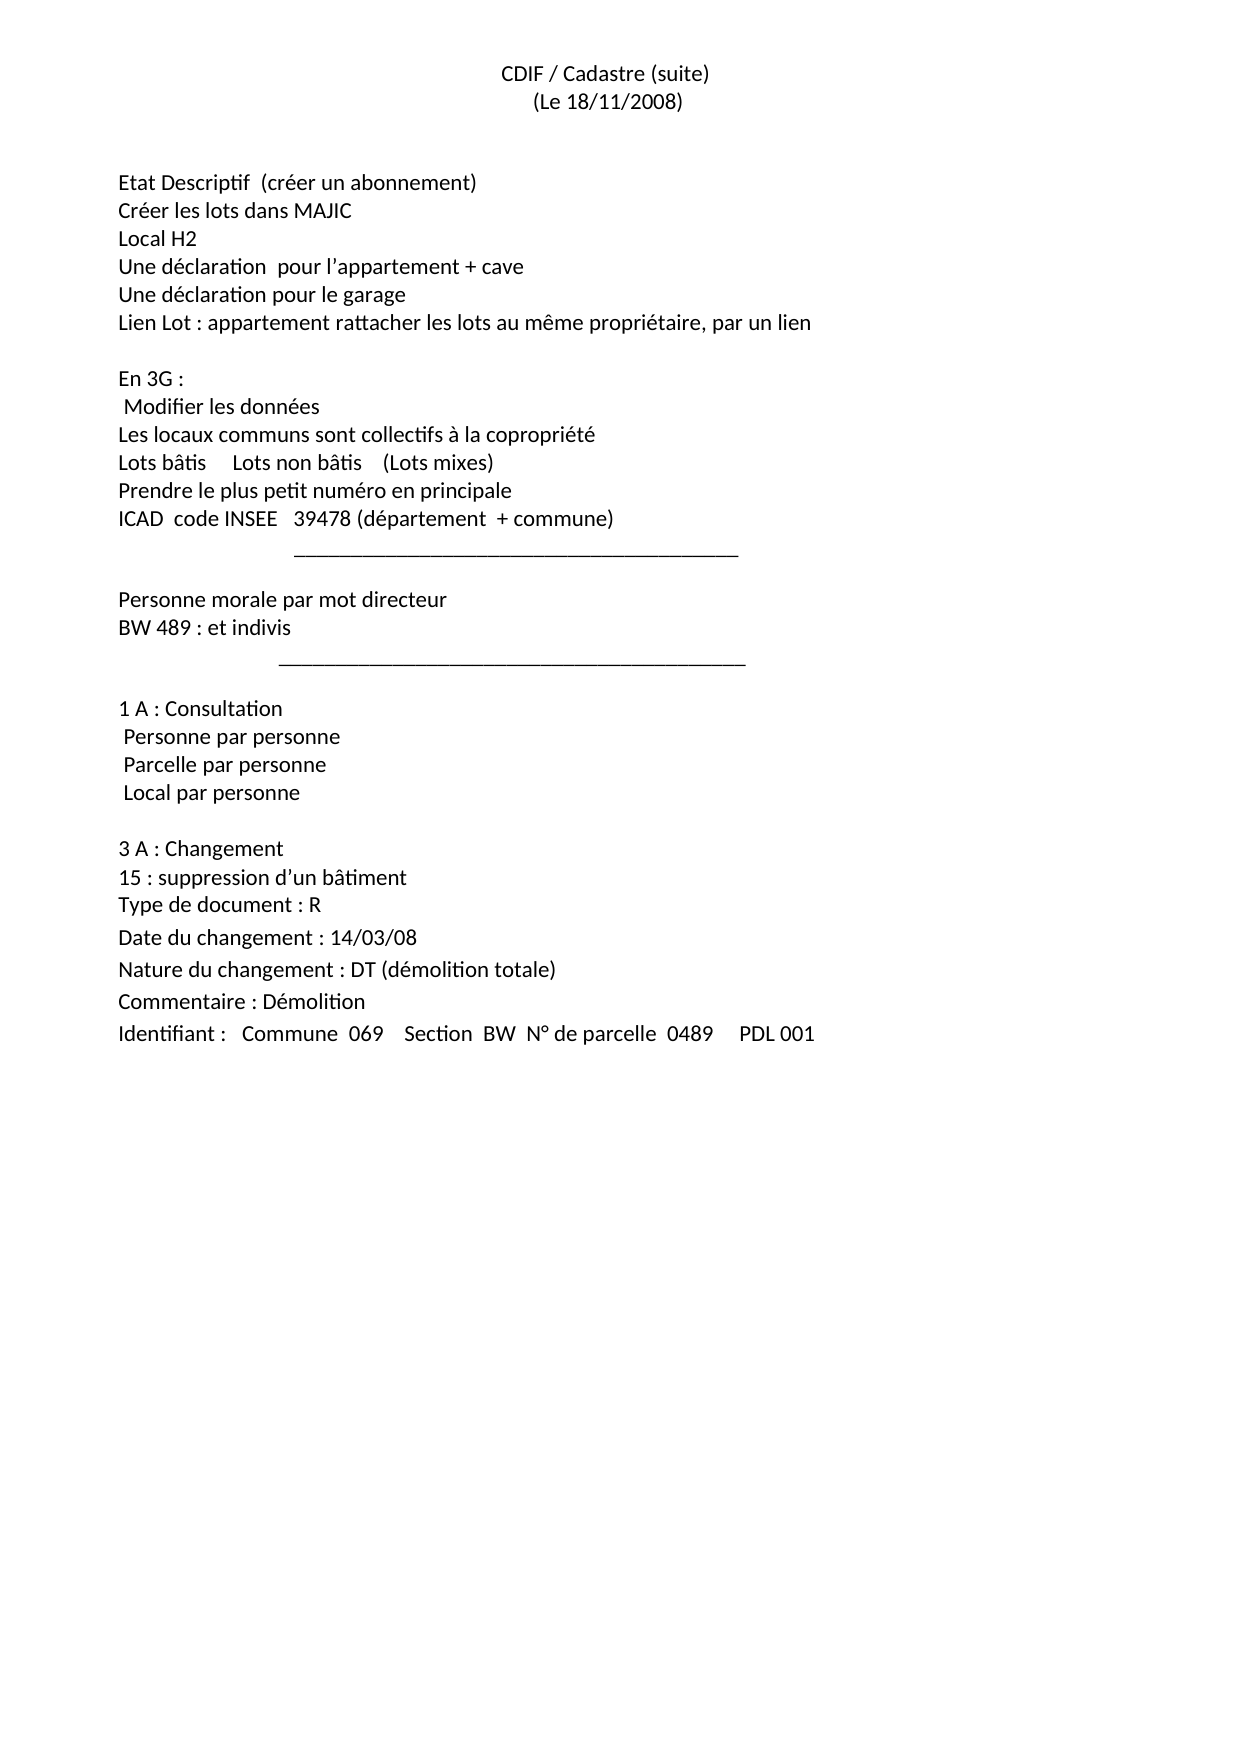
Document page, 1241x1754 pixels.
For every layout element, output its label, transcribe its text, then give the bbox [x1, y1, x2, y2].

text Etat Descriptif (créer un abonnement) [118, 168, 1093, 196]
text Local par personne [118, 778, 1093, 807]
text Les locaux communs sont collectifs à la copropriété [118, 420, 1093, 448]
text Prendre le plus petit numéro en principale [118, 476, 1093, 504]
text _________________________________________ [118, 641, 1093, 669]
text Une déclaration pour l’appartement + cave [118, 252, 1093, 280]
text (Le 18/11/2008) [118, 87, 1093, 115]
text Type de document : R [118, 891, 1093, 919]
text Nature du changement : DT (démolition totale) [118, 955, 1093, 983]
text Lien Lot : appartement rattacher les lots au même propriétaire, par un lien [118, 308, 1093, 336]
text Modifier les données [118, 392, 1093, 420]
text Parcelle par personne [118, 751, 1093, 778]
text 15 : suppression d’un bâtiment [118, 863, 1093, 891]
text Date du changement : 14/03/08 [118, 923, 1093, 951]
text Local H2 [118, 224, 1093, 252]
text Personne morale par mot directeur [118, 585, 1093, 613]
text ICAD code INSEE 39478 (département + commune) [118, 504, 1093, 532]
text Une déclaration pour le garage [118, 280, 1093, 308]
text En 3G : [118, 364, 1093, 392]
text 3 A : Changement [118, 834, 1093, 863]
text _______________________________________ [118, 532, 1093, 560]
text Personne par personne [118, 722, 1093, 751]
text Commentaire : Démolition [118, 987, 1093, 1015]
text Identifiant : Commune 069 Section BW N° de parcelle 0489 PDL 001 [118, 1019, 1093, 1047]
text Créer les lots dans MAJIC [118, 196, 1093, 224]
text Lots bâtis Lots non bâtis (Lots mixes) [118, 448, 1093, 476]
text BW 489 : et indivis [118, 613, 1093, 641]
text 1 A : Consultation [118, 694, 1093, 722]
text CDIF / Cadastre (suite) [118, 59, 1093, 87]
